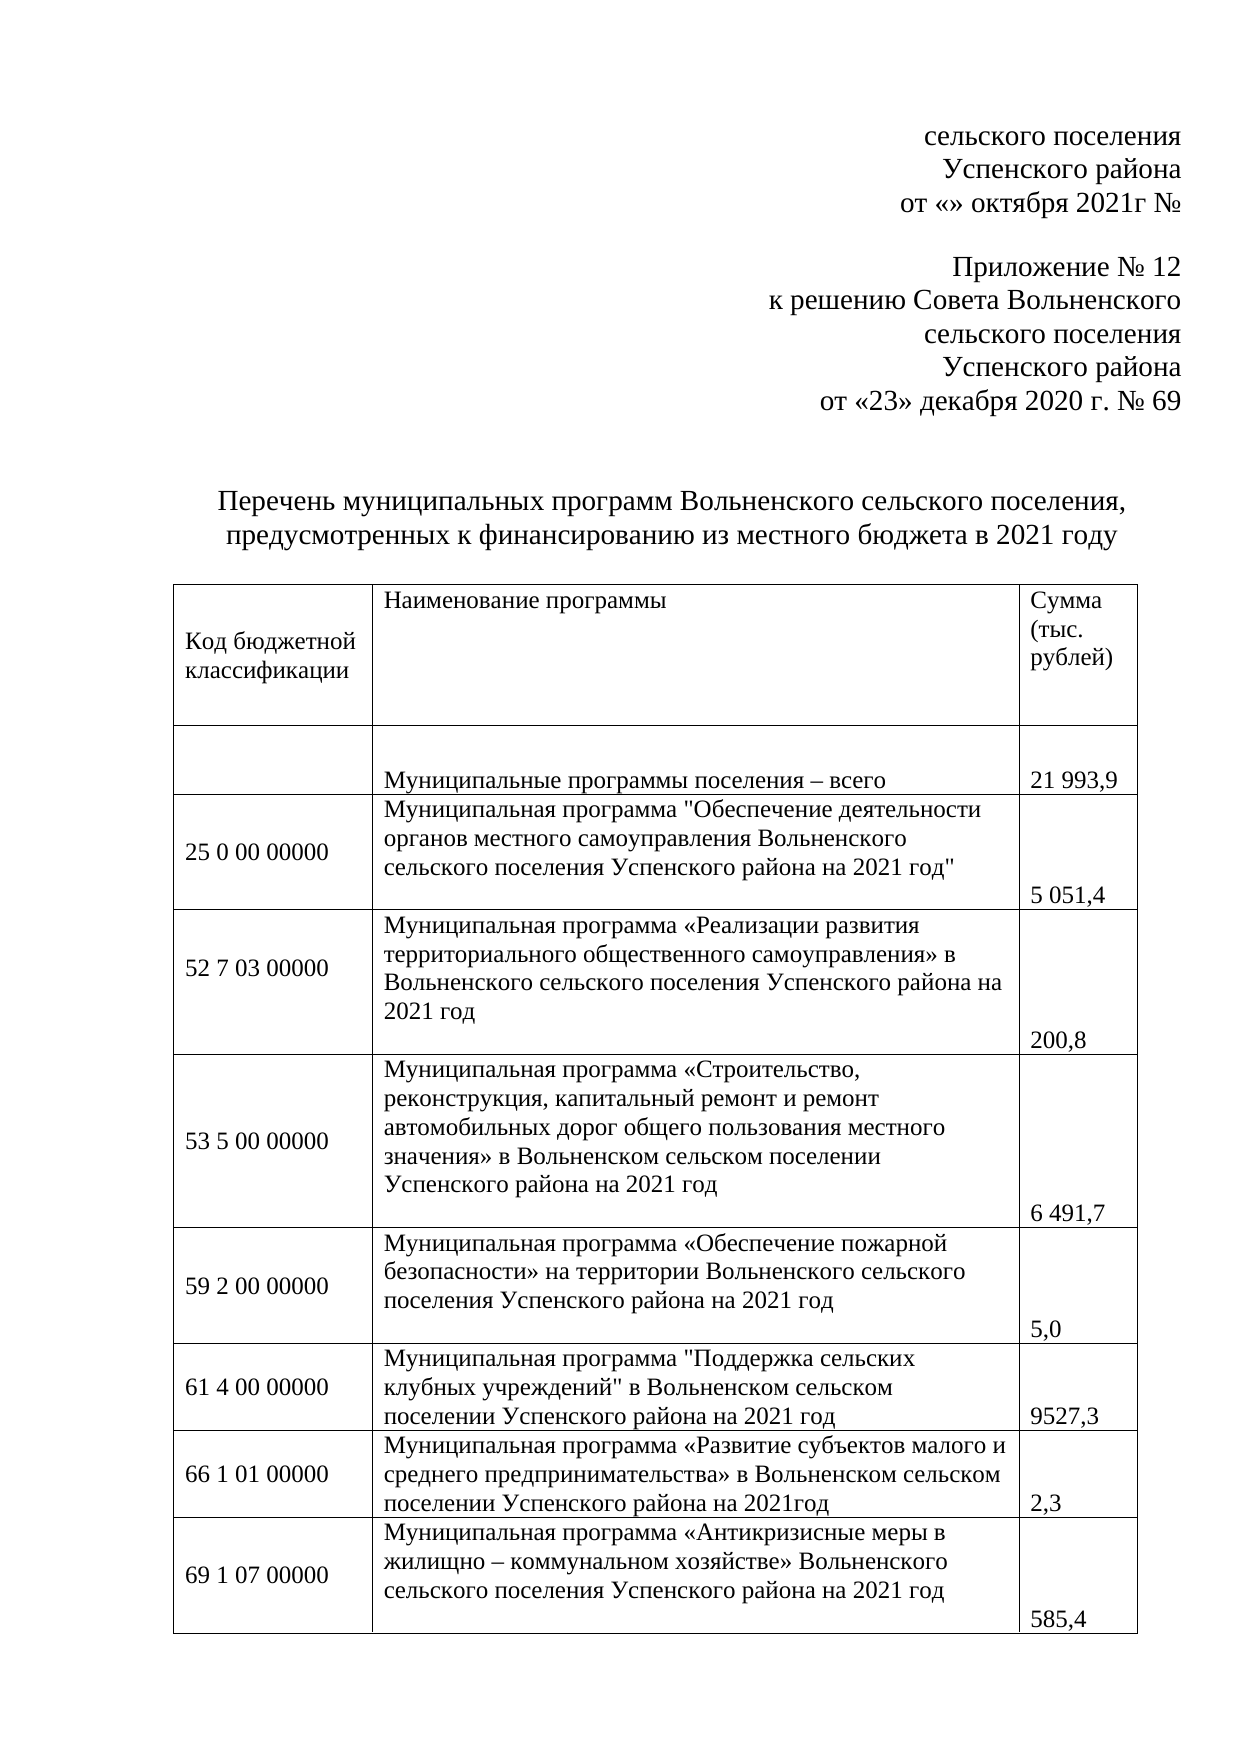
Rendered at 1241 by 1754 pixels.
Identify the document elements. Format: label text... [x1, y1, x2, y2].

table_cell Муниципальная программа «Антикризисные меры в жилищно – коммунальном хозяйстве» Вольненского сельского поселения Успенского района на 2021 год [373, 1518, 1019, 1632]
table_header Наименование программы [373, 585, 1019, 725]
text Успенского района [694, 349, 1181, 383]
table_cell 5 051,4 [1020, 795, 1137, 909]
table_cell 25 0 00 00000 [174, 795, 372, 909]
table_cell 2,3 [1020, 1431, 1137, 1517]
table_cell 9527,3 [1020, 1344, 1137, 1430]
table_cell 61 4 00 00000 [174, 1344, 372, 1430]
text Приложение № 12 [694, 249, 1181, 282]
text сельского поселения [694, 118, 1181, 152]
text от «» октября 2021г № [694, 185, 1181, 219]
text Успенского района [694, 152, 1181, 185]
table_cell Муниципальная программа «Реализации развития территориального общественного самоуправления» в Вольненского сельского поселения Успенского района на 2021 год [373, 910, 1019, 1054]
table_cell Муниципальная программа «Развитие субъектов малого и среднего предпринимательства» в Вольненском сельском поселении Успенского района на 2021год [373, 1431, 1019, 1517]
table_cell 5,0 [1020, 1228, 1137, 1343]
table_cell Муниципальные программы поселения – всего [373, 726, 1019, 793]
text к решению Совета Вольненского [694, 282, 1181, 316]
text сельского поселения [694, 316, 1181, 349]
table_cell 59 2 00 00000 [174, 1228, 372, 1343]
table_cell Муниципальная программа "Поддержка сельских клубных учреждений" в Вольненском сельском поселении Успенского района на 2021 год [373, 1344, 1019, 1430]
table_cell [174, 726, 372, 793]
table_cell Муниципальная программа "Обеспечение деятельности органов местного самоуправления Вольненского сельского поселения Успенского района на 2021 год" [373, 795, 1019, 909]
table_header Код бюджетной классификации [174, 585, 372, 725]
table_cell 66 1 01 00000 [174, 1431, 372, 1517]
table_cell 52 7 03 00000 [174, 910, 372, 1054]
table_cell Муниципальная программа «Обеспечение пожарной безопасности» на территории Вольненского сельского поселения Успенского района на 2021 год [373, 1228, 1019, 1343]
table_cell 53 5 00 00000 [174, 1055, 372, 1227]
table_header Сумма (тыс. рублей) [1020, 585, 1137, 725]
table_cell 6 491,7 [1020, 1055, 1137, 1227]
table_cell 69 1 07 00000 [174, 1518, 372, 1632]
text Перечень муниципальных программ Вольненского сельского поселения, предусмотренных к финансированию из местного бюджета в 2021 году [162, 483, 1181, 551]
table_cell 21 993,9 [1020, 726, 1137, 793]
table_cell Муниципальная программа «Строительство, реконструкция, капитальный ремонт и ремонт автомобильных дорог общего пользования местного значения» в Вольненском сельском поселении Успенского района на 2021 год [373, 1055, 1019, 1227]
table_cell 200,8 [1020, 910, 1137, 1054]
text от «23» декабря 2020 г. № 69 [694, 383, 1181, 416]
table_cell 585,4 [1020, 1518, 1137, 1632]
